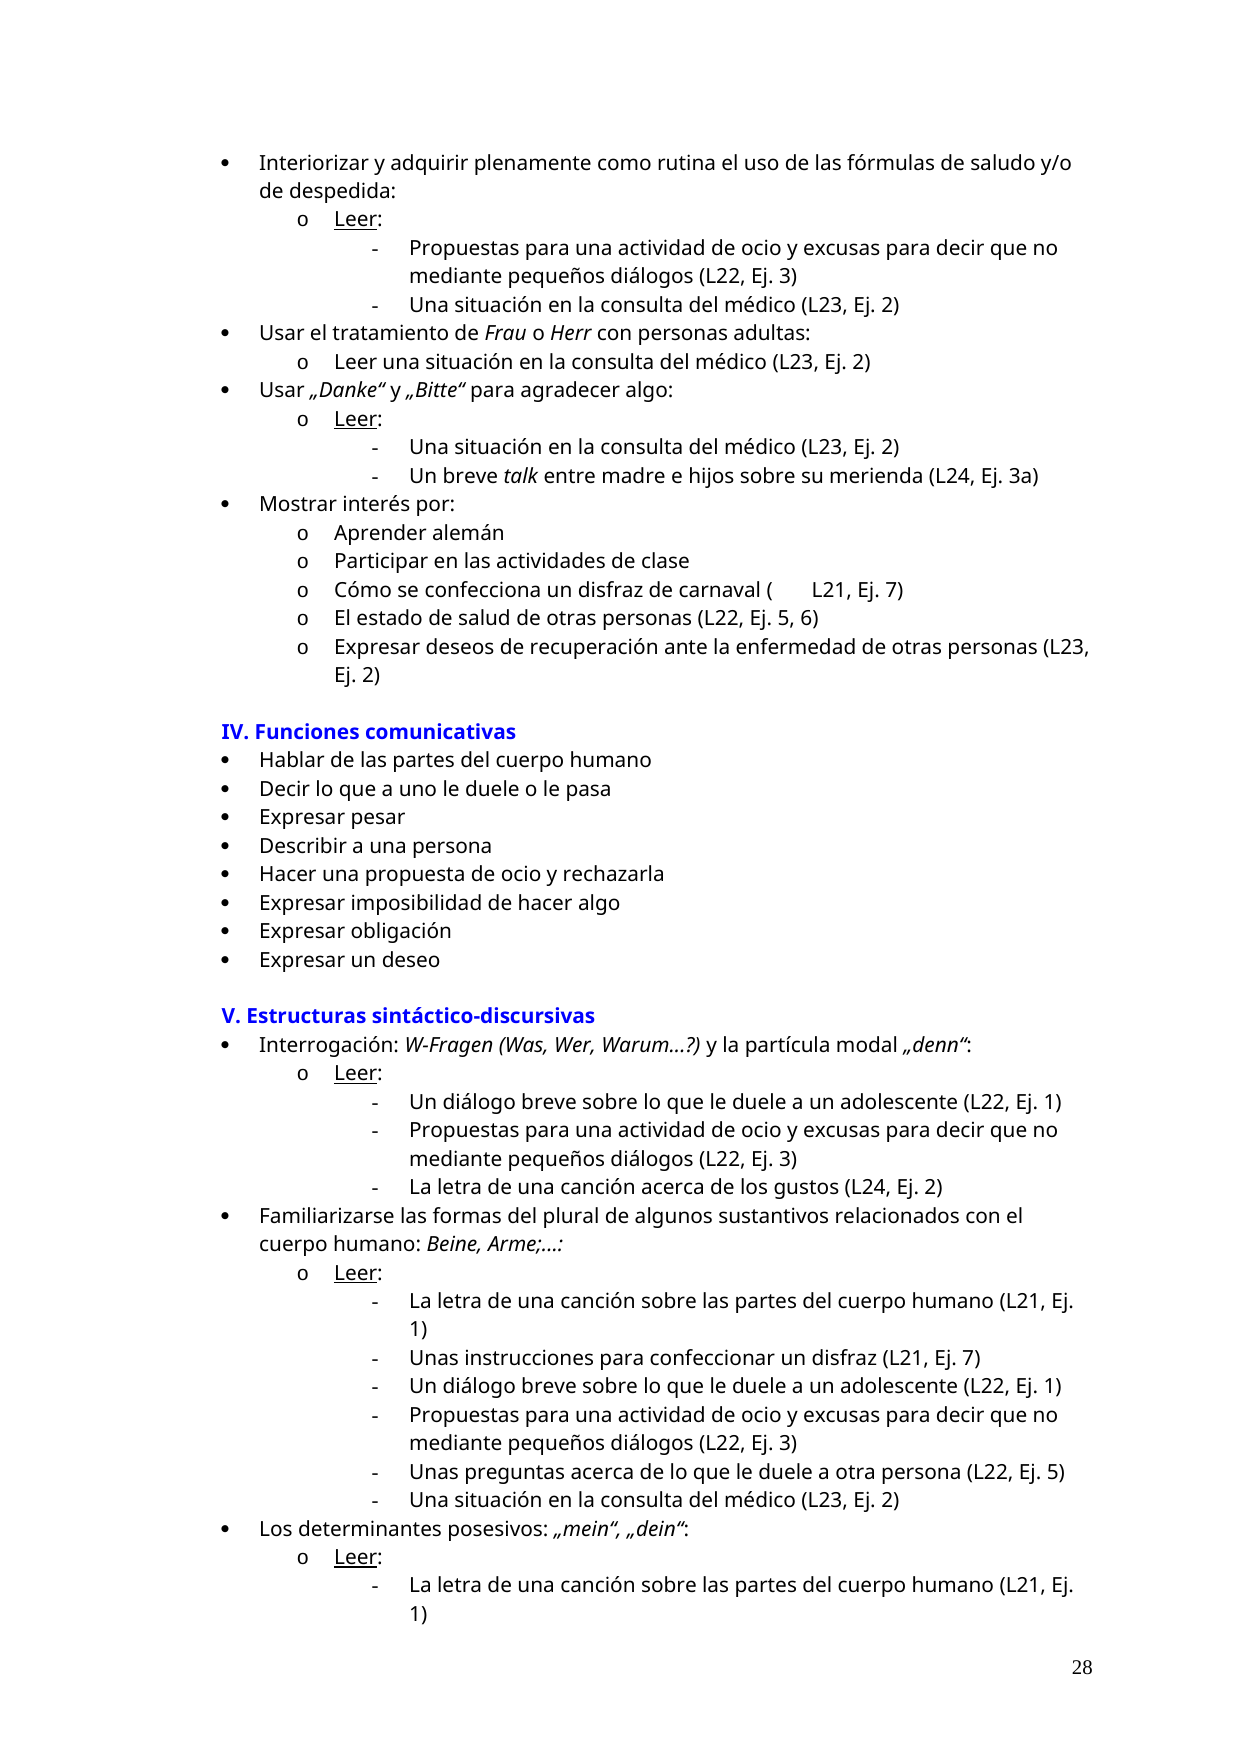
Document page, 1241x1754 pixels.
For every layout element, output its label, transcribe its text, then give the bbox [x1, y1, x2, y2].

list Interrogación: W-Fragen (Was, Wer, Warum...?) y la partícula modal „denn“: [221, 1030, 1093, 1058]
list Expresar un deseo [221, 945, 1093, 973]
list Hablar de las partes del cuerpo humano [221, 746, 1093, 774]
list Leer: [296, 204, 1093, 233]
list Un diálogo breve sobre lo que le duele a un adolescente (L22, Ej. 1) [371, 1087, 1093, 1115]
list Cómo se confecciona un disfraz de carnaval ( L21, Ej. 7) [296, 575, 1093, 603]
list Mostrar interés por: [221, 489, 1093, 518]
list Participar en las actividades de clase [296, 546, 1093, 575]
list Unas instrucciones para confeccionar un disfraz (L21, Ej. 7) [371, 1343, 1093, 1371]
list Familiarizarse las formas del plural de algunos sustantivos relacionados con el cuerpo humano: Beine, Arme;...: [221, 1201, 1093, 1258]
list Leer: [296, 1542, 1093, 1571]
list La letra de una canción sobre las partes del cuerpo humano (L21, Ej. 1) [371, 1571, 1093, 1627]
list Una situación en la consulta del médico (L23, Ej. 2) [371, 290, 1093, 318]
subtitle V. Estructuras sintáctico-discursivas [148, 1002, 1093, 1030]
list Usar „Danke“ y „Bitte“ para agradecer algo: [221, 375, 1093, 404]
list Los determinantes posesivos: „mein“, „dein“: [221, 1514, 1093, 1542]
list Expresar pesar [221, 802, 1093, 831]
list Hacer una propuesta de ocio y rechazarla [221, 859, 1093, 888]
list Propuestas para una actividad de ocio y excusas para decir que no mediante pequeños diálogos (L22, Ej. 3) [371, 1115, 1093, 1172]
list Un breve talk entre madre e hijos sobre su merienda (L24, Ej. 3a) [371, 461, 1093, 489]
list Expresar obligación [221, 916, 1093, 945]
list Aprender alemán [296, 518, 1093, 546]
list Una situación en la consulta del médico (L23, Ej. 2) [371, 1485, 1093, 1514]
list Un diálogo breve sobre lo que le duele a un adolescente (L22, Ej. 1) [371, 1371, 1093, 1400]
list Leer una situación en la consulta del médico (L23, Ej. 2) [296, 347, 1093, 375]
list Propuestas para una actividad de ocio y excusas para decir que no mediante pequeños diálogos (L22, Ej. 3) [371, 1400, 1093, 1457]
list La letra de una canción sobre las partes del cuerpo humano (L21, Ej. 1) [371, 1286, 1093, 1343]
list Usar el tratamiento de Frau o Herr con personas adultas: [221, 318, 1093, 347]
list Unas preguntas acerca de lo que le duele a otra persona (L22, Ej. 5) [371, 1457, 1093, 1485]
list Leer: [296, 1058, 1093, 1087]
list Interiorizar y adquirir plenamente como rutina el uso de las fórmulas de saludo y/o de despedida: [221, 148, 1093, 204]
list El estado de salud de otras personas (L22, Ej. 5, 6) [296, 603, 1093, 632]
list Propuestas para una actividad de ocio y excusas para decir que no mediante pequeños diálogos (L22, Ej. 3) [371, 233, 1093, 290]
list Una situación en la consulta del médico (L23, Ej. 2) [371, 432, 1093, 461]
list Expresar imposibilidad de hacer algo [221, 888, 1093, 916]
list Leer: [296, 1258, 1093, 1286]
list Expresar deseos de recuperación ante la enfermedad de otras personas (L23, Ej. 2) [296, 632, 1093, 689]
list Leer: [296, 404, 1093, 432]
subtitle IV. Funciones comunicativas [148, 717, 1093, 746]
list Decir lo que a uno le duele o le pasa [221, 774, 1093, 802]
list Describir a una persona [221, 831, 1093, 859]
list La letra de una canción acerca de los gustos (L24, Ej. 2) [371, 1172, 1093, 1201]
